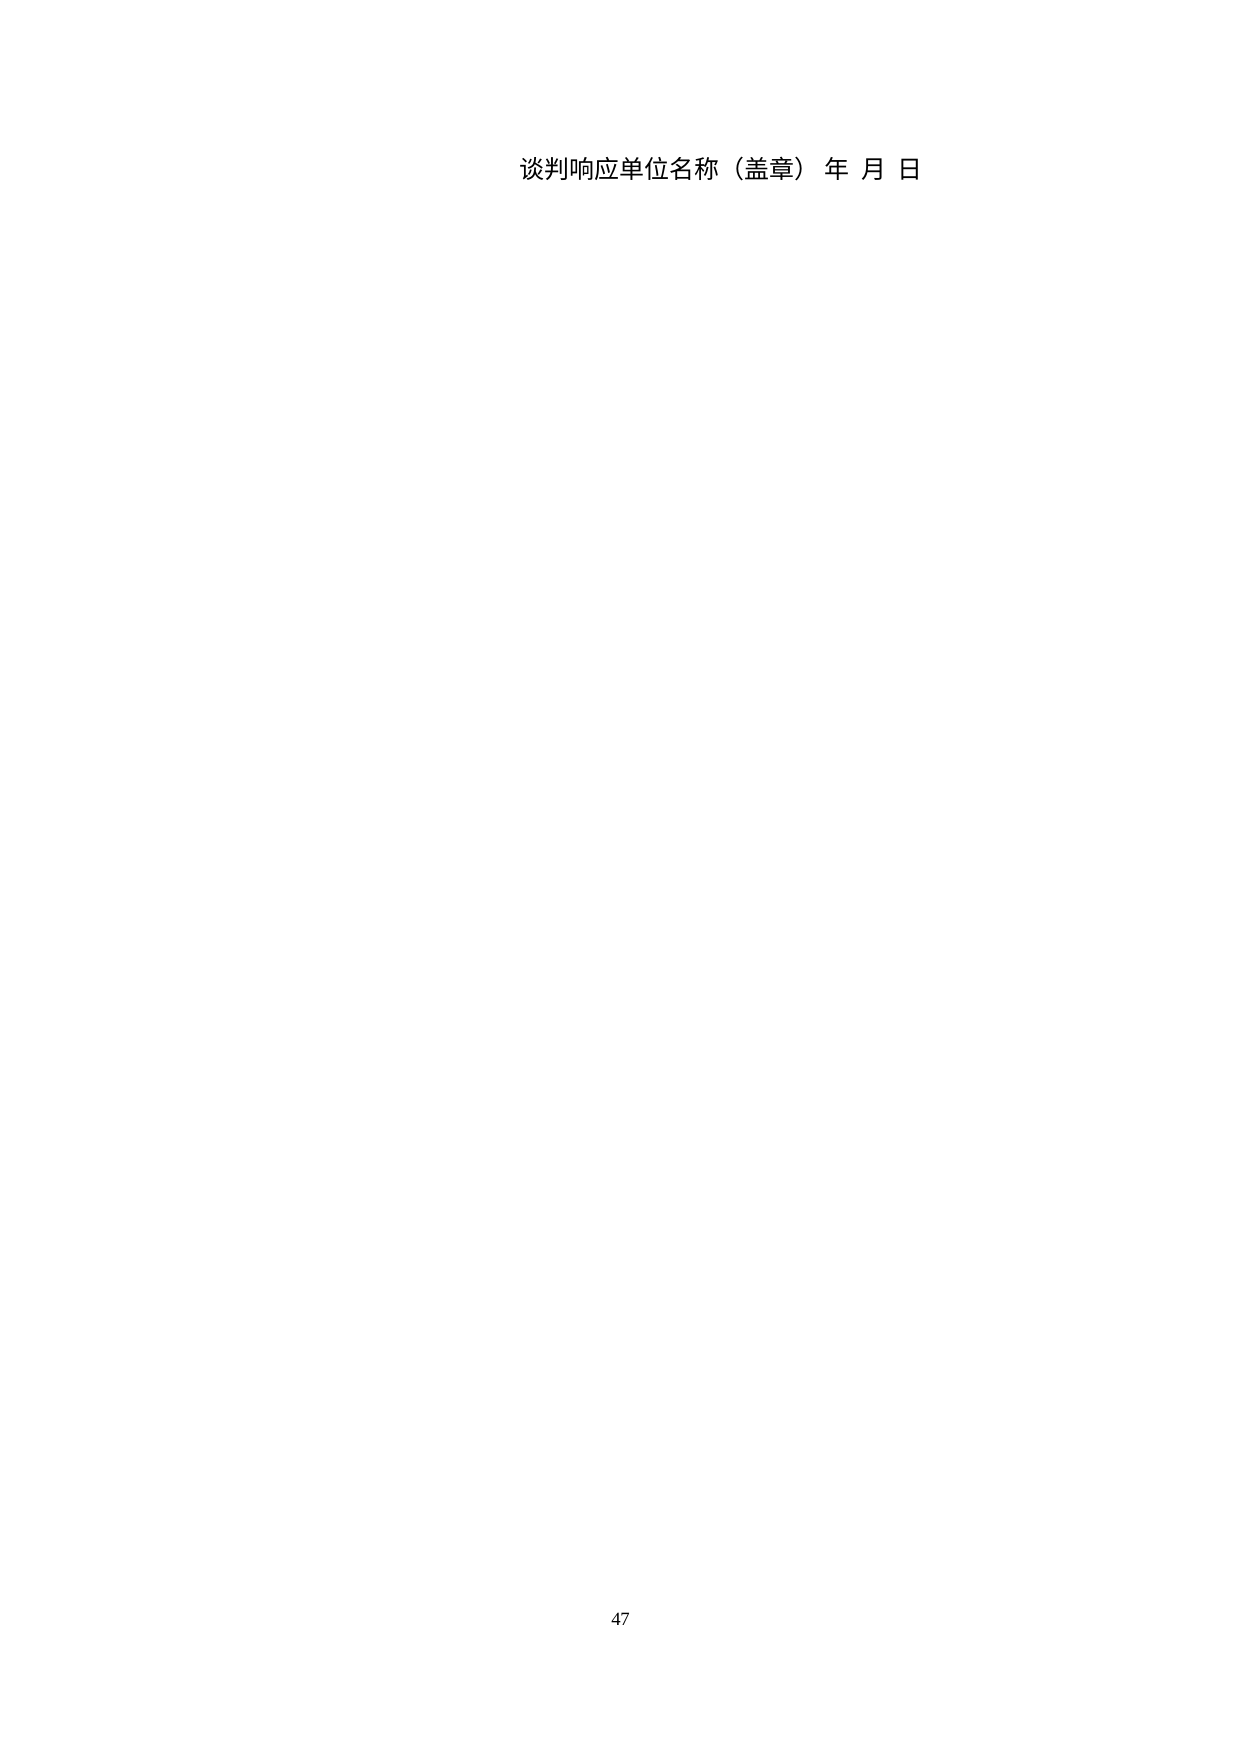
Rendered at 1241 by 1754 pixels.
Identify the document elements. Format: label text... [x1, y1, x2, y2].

text 谈判响应单位名称（盖章） 年 月 日 [119, 149, 1122, 185]
